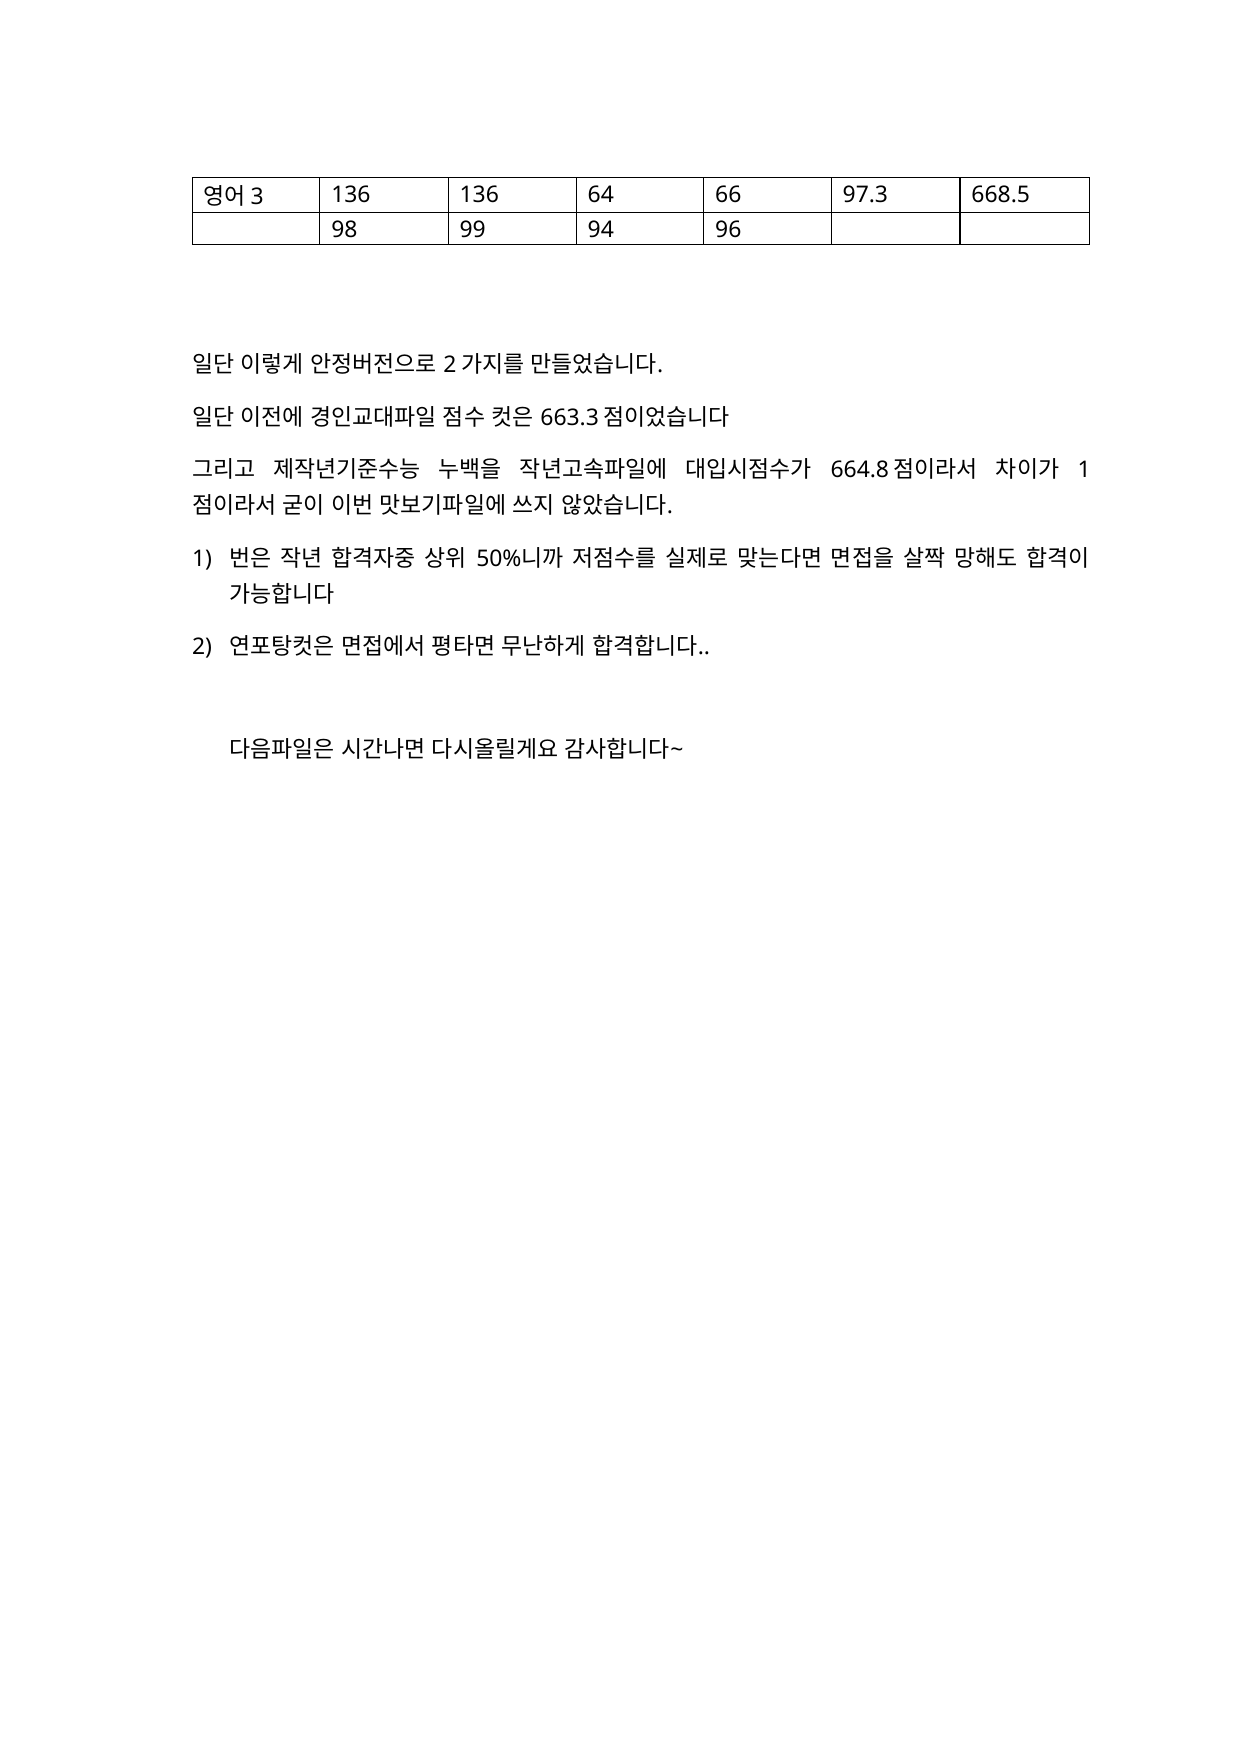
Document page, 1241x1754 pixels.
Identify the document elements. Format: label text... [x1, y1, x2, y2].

table_cell 136 [320, 178, 448, 212]
table_cell [193, 213, 319, 244]
table_cell 94 [577, 213, 703, 244]
table_cell 98 [320, 213, 448, 244]
text 일단 이전에 경인교대파일 점수 컷은 663.3점이었습니다 [192, 398, 1090, 432]
table_cell [961, 213, 1089, 244]
table_cell 97.3 [832, 178, 959, 212]
table_cell 64 [577, 178, 703, 212]
table_cell 66 [704, 178, 831, 212]
table_cell [832, 213, 959, 244]
table_cell 668.5 [961, 178, 1089, 212]
table_cell 영어3 [193, 178, 319, 212]
list 다음파일은 시간나면 다시올릴게요 감사합니다~ [229, 731, 1090, 764]
table_cell 99 [449, 213, 576, 244]
table_cell 136 [449, 178, 576, 212]
text 일단 이렇게 안정버전으로 2가지를 만들었습니다. [192, 346, 1090, 379]
table_cell 96 [704, 213, 831, 244]
list 연포탕컷은 면접에서 평타면 무난하게 합격합니다.. [192, 628, 1090, 661]
text 그리고 제작년기준수능 누백을 작년고속파일에 대입시점수가 664.8점이라서 차이가 1점이라서 굳이 이번 맛보기파일에 쓰지 않았습니다. [192, 451, 1090, 520]
list 번은 작년 합격자중 상위 50%니까 저점수를 실제로 맞는다면 면접을 살짝 망해도 합격이 가능합니다 [192, 539, 1090, 609]
